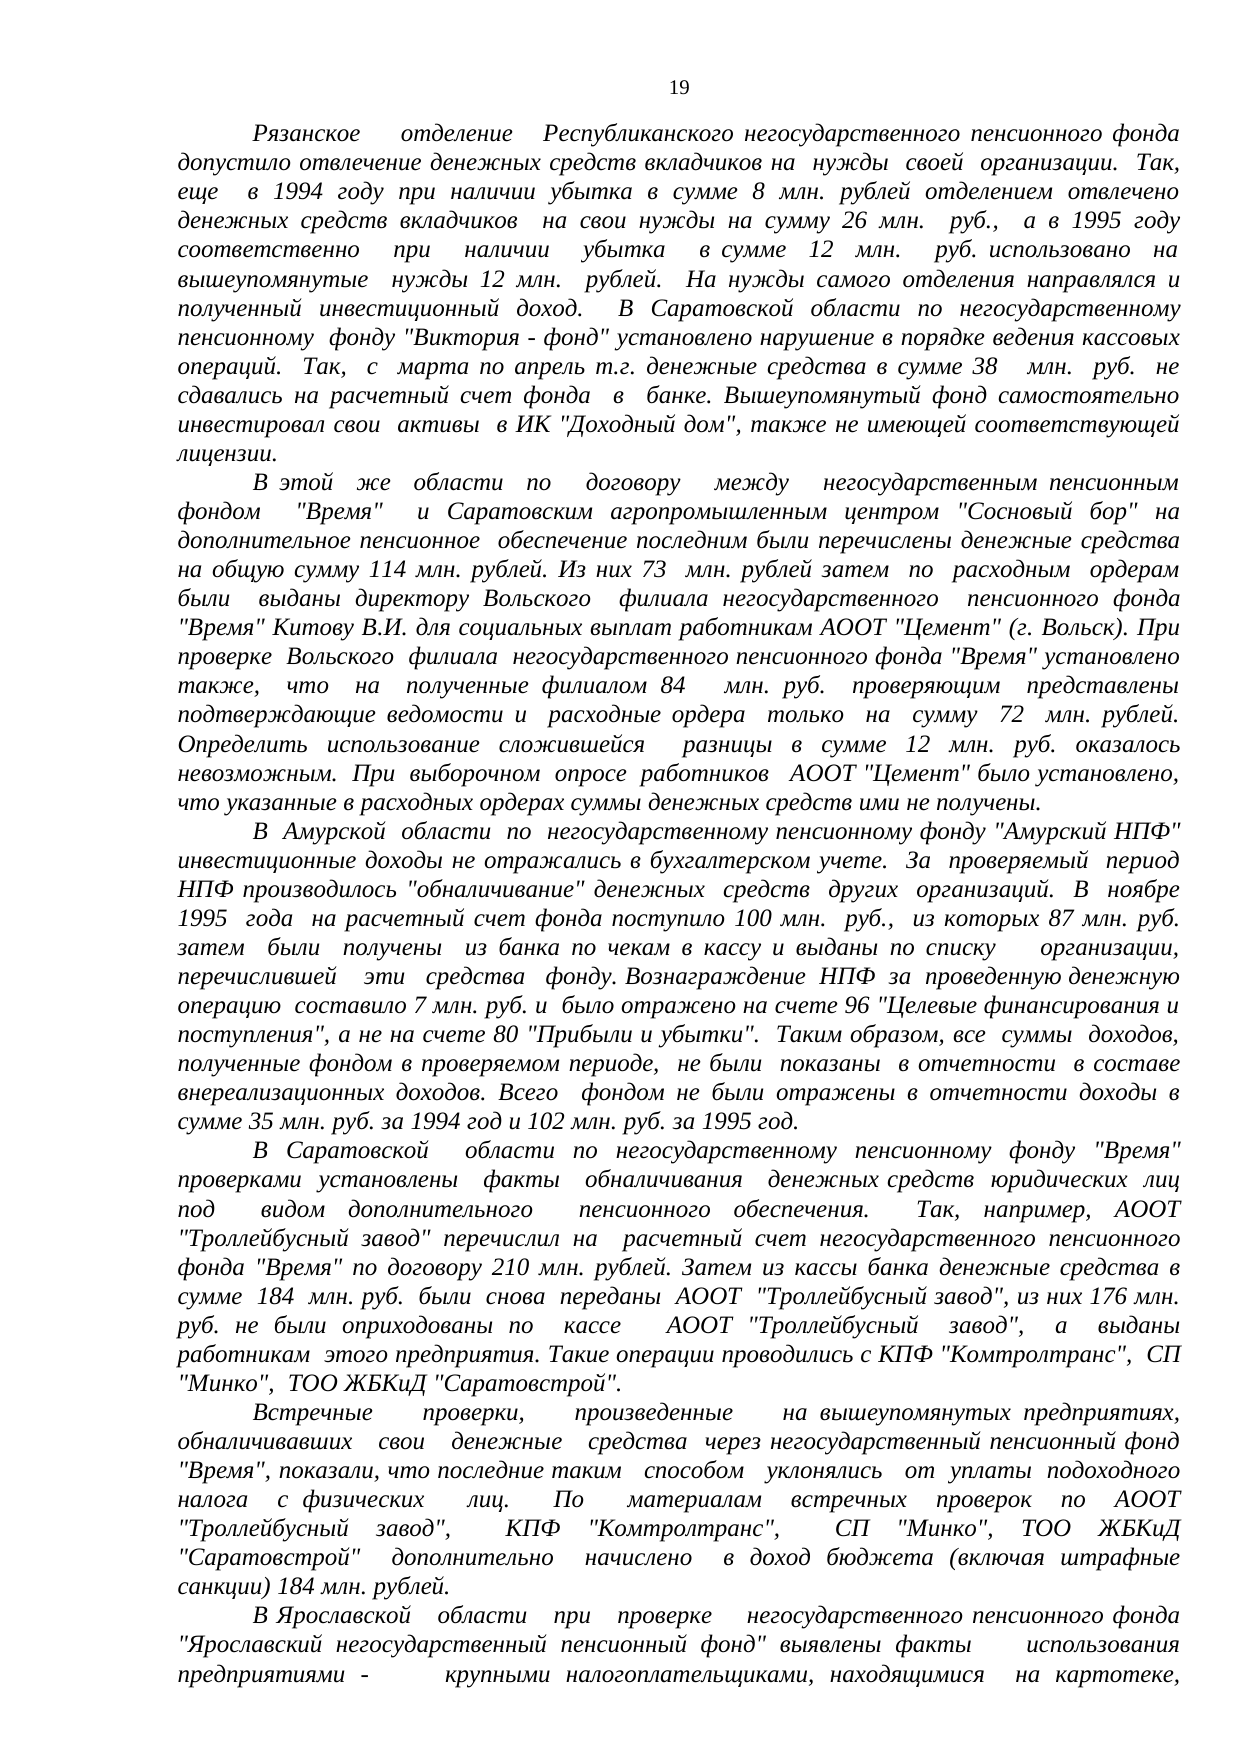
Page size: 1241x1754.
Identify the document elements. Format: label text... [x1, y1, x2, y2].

text В Амурской области по негосударственному пенсионному фонду "Амурский НПФ" инвестиционные доходы не отражались в бухгалтерском учете. За проверяемый период НПФ производилось "обналичивание" денежных средств других организаций. В ноябре 1995 года на расчетный счет фонда поступило 100 млн. руб., из которых 87 млн. руб. затем были получены из банка по чекам в кассу и выданы по списку организации, перечислившей эти средства фонду. Вознаграждение НПФ за проведенную денежную операцию составило 7 млн. руб. и было отражено на счете 96 "Целевые финансирования и поступления", а не на счете 80 "Прибыли и убытки". Таким образом, все суммы доходов, полученные фондом в проверяемом периоде, не были показаны в отчетности в составе внереализационных доходов. Всего фондом не были отражены в отчетности доходы в сумме 35 млн. руб. за 1994 год и 102 млн. руб. за 1995 год. [177, 816, 1181, 1135]
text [177, 1600, 1181, 1687]
text В Саратовской области по негосударственному пенсионному фонду "Время" проверками установлены факты обналичивания денежных средств юридических лиц под видом дополнительного пенсионного обеспечения. Так, например, АООТ "Троллейбусный завод" перечислил на расчетный счет негосударственного пенсионного фонда "Время" по договору 210 млн. рублей. Затем из кассы банка денежные средства в сумме 184 млн. руб. были снова переданы АООТ "Троллейбусный завод", из них 176 млн. руб. не были оприходованы по кассе АООТ "Троллейбусный завод", а выданы работникам этого предприятия. Такие операции проводились с КПФ "Комтролтранс", СП "Минко", ТОО ЖБКиД "Саратовстрой". [177, 1135, 1181, 1397]
text В этой же области по договору между негосударственным пенсионным фондом "Время" и Саратовским агропромышленным центром "Сосновый бор" на дополнительное пенсионное обеспечение последним были перечислены денежные средства на общую сумму 114 млн. рублей. Из них 73 млн. рублей затем по расходным ордерам были выданы директору Вольского филиала негосударственного пенсионного фонда "Время" Китову В.И. для социальных выплат работникам АООТ "Цемент" (г. Вольск). При проверке Вольского филиала негосударственного пенсионного фонда "Время" установлено также, что на полученные филиалом 84 млн. руб. проверяющим представлены подтверждающие ведомости и расходные ордера только на сумму 72 млн. рублей. Определить использование сложившейся разницы в сумме 12 млн. руб. оказалось невозможным. При выборочном опросе работников АООТ "Цемент" было установлено, что указанные в расходных ордерах суммы денежных средств ими не получены. [177, 467, 1181, 816]
text Рязанское отделение Республиканского негосударственного пенсионного фонда допустило отвлечение денежных средств вкладчиков на нужды своей организации. Так, еще в 1994 году при наличии убытка в сумме 8 млн. рублей отделением отвлечено денежных средств вкладчиков на свои нужды на сумму 26 млн. руб., а в 1995 году соответственно при наличии убытка в сумме 12 млн. руб. использовано на вышеупомянутые нужды 12 млн. рублей. На нужды самого отделения направлялся и полученный инвестиционный доход. В Саратовской области по негосударственному пенсионному фонду "Виктория - фонд" установлено нарушение в порядке ведения кассовых операций. Так, с марта по апрель т.г. денежные средства в сумме 38 млн. руб. не сдавались на расчетный счет фонда в банке. Вышеупомянутый фонд самостоятельно инвестировал свои активы в ИК "Доходный дом", также не имеющей соответствующей лицензии. [177, 118, 1181, 467]
text Встречные проверки, произведенные на вышеупомянутых предприятиях, обналичивавших свои денежные средства через негосударственный пенсионный фонд "Время", показали, что последние таким способом уклонялись от уплаты подоходного налога с физических лиц. По материалам встречных проверок по АООТ "Троллейбусный завод", КПФ "Комтролтранс", СП "Минко", ТОО ЖБКиД "Саратовстрой" дополнительно начислено в доход бюджета (включая штрафные санкции) 184 млн. рублей. [177, 1397, 1181, 1600]
